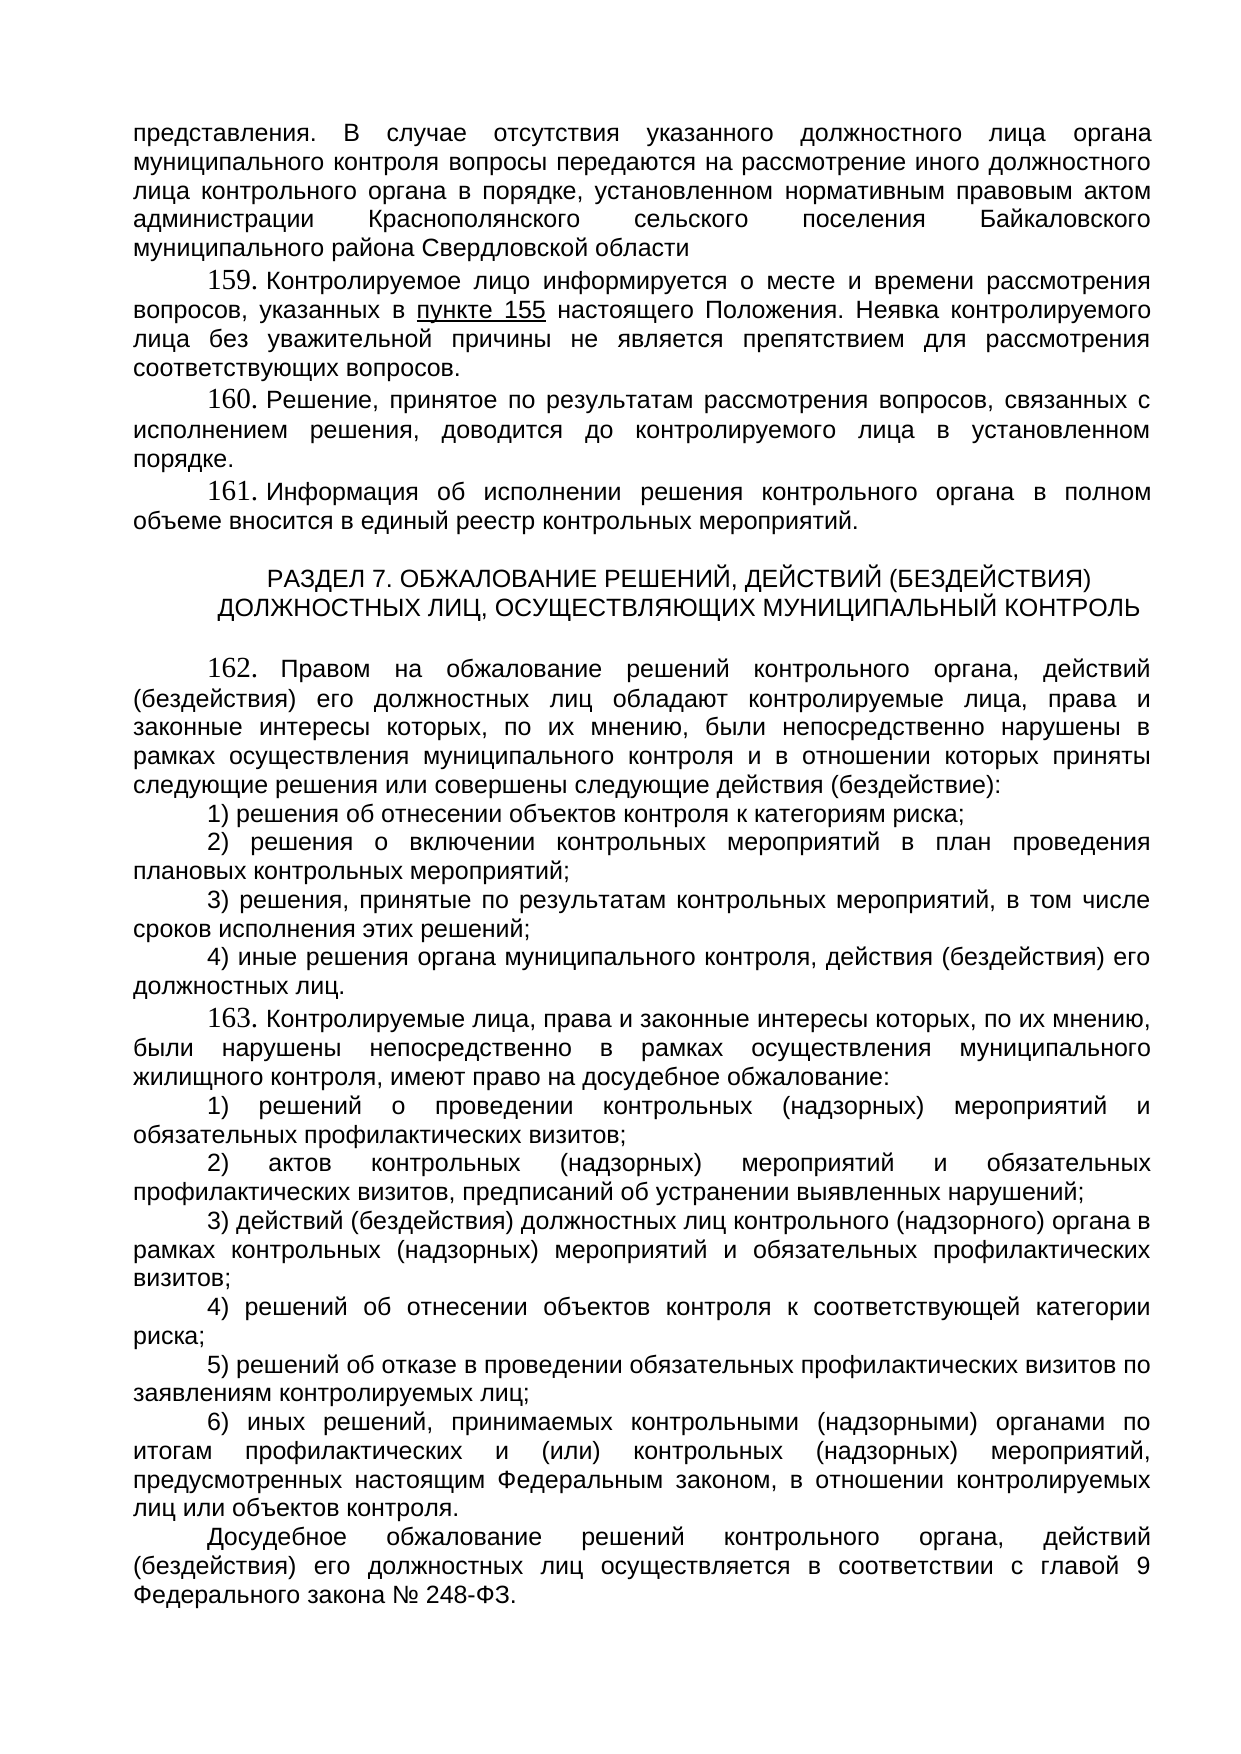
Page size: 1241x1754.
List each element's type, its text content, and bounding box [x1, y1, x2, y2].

text 5) решений об отказе в проведении обязательных профилактических визитов по заявлениям контролируемых лиц; [133, 1349, 1152, 1407]
list Информация об исполнении решения контрольного органа в полном объеме вносится в единый реестр контрольных мероприятий. [133, 473, 1152, 535]
list Решение, принятое по результатам рассмотрения вопросов, связанных с исполнением решения, доводится до контролируемого лица в установленном порядке. [133, 382, 1152, 473]
text 1) решений о проведении контрольных (надзорных) мероприятий и обязательных профилактических визитов; [133, 1091, 1152, 1148]
text 3) действий (бездействия) должностных лиц контрольного (надзорного) органа в рамках контрольных (надзорных) мероприятий и обязательных профилактических визитов; [133, 1206, 1152, 1292]
text Досудебное обжалование решений контрольного органа, действий (бездействия) его должностных лиц осуществляется в соответствии с главой 9 Федерального закона № 248-ФЗ. [133, 1522, 1152, 1608]
text РАЗДЕЛ 7. ОБЖАЛОВАНИЕ РЕШЕНИЙ, ДЕЙСТВИЙ (БЕЗДЕЙСТВИЯ) ДОЛЖНОСТНЫХ ЛИЦ, ОСУЩЕСТВЛЯЮЩИХ МУНИЦИПАЛЬНЫЙ КОНТРОЛЬ [207, 564, 1152, 621]
list Контролируемое лицо информируется о месте и времени рассмотрения вопросов, указанных в пункте 155 настоящего Положения. Неявка контролируемого лица без уважительной причины не является препятствием для рассмотрения соответствующих вопросов. [133, 262, 1152, 382]
list Правом на обжалование решений контрольного органа, действий (бездействия) его должностных лиц обладают контролируемые лица, права и законные интересы которых, по их мнению, были непосредственно нарушены в рамках осуществления муниципального контроля и в отношении которых приняты следующие решения или совершены следующие действия (бездействие): [133, 650, 1152, 798]
list 2) решения о включении контрольных мероприятий в план проведения плановых контрольных мероприятий; [133, 827, 1152, 885]
list 4) иные решения органа муниципального контроля, действия (бездействия) его должностных лиц. [133, 942, 1152, 1000]
text 4) решений об отнесении объектов контроля к соответствующей категории риска; [133, 1292, 1152, 1349]
list 1) решения об отнесении объектов контроля к категориям риска; [133, 798, 1152, 827]
text 2) актов контрольных (надзорных) мероприятий и обязательных профилактических визитов, предписаний об устранении выявленных нарушений; [133, 1148, 1152, 1206]
list Контролируемые лица, права и законные интересы которых, по их мнению, были нарушены непосредственно в рамках осуществления муниципального жилищного контроля, имеют право на досудебное обжалование: [133, 1000, 1152, 1091]
list 3) решения, принятые по результатам контрольных мероприятий, в том числе сроков исполнения этих решений; [133, 885, 1152, 942]
text 6) иных решений, принимаемых контрольными (надзорными) органами по итогам профилактических и (или) контрольных (надзорных) мероприятий, предусмотренных настоящим Федеральным законом, в отношении контролируемых лиц или объектов контроля. [133, 1407, 1152, 1522]
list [133, 118, 1152, 262]
